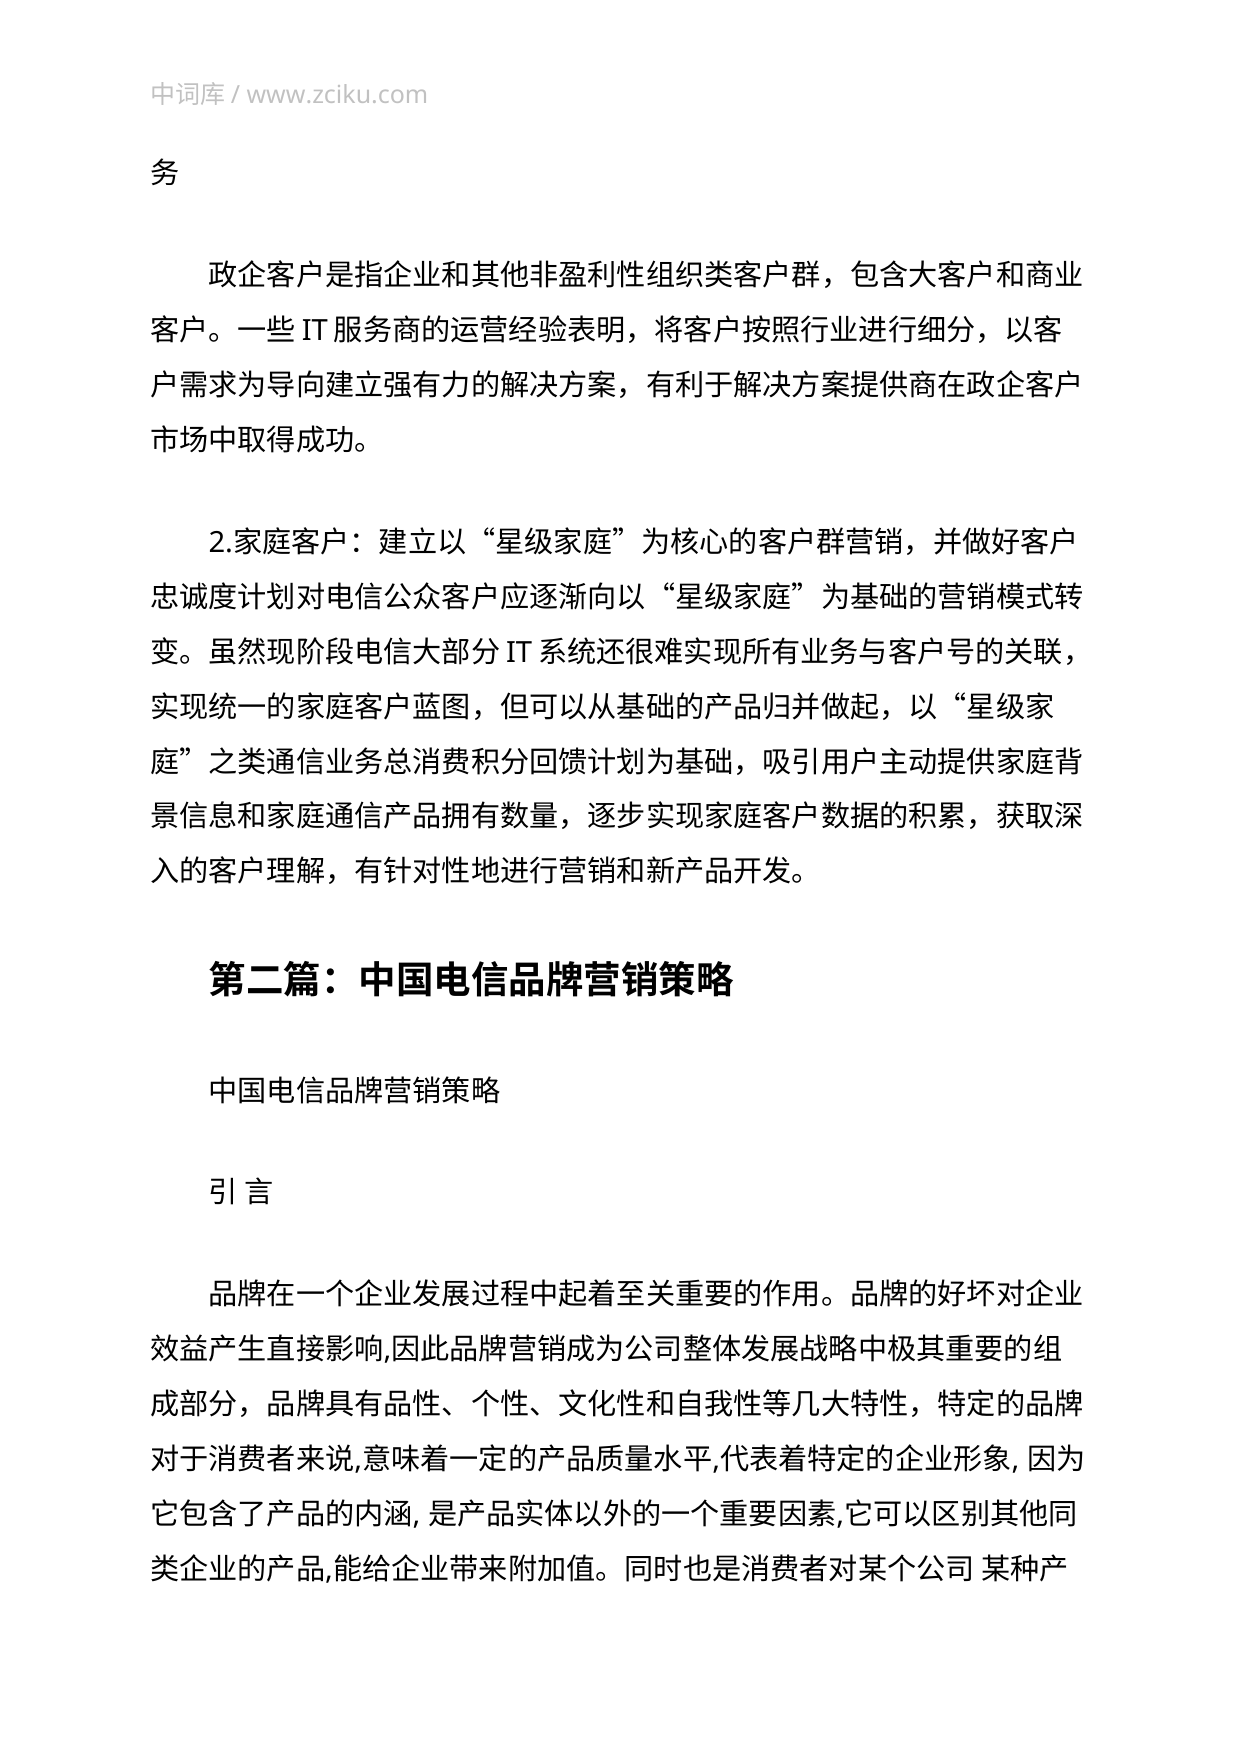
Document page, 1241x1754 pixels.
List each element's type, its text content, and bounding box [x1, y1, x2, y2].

text 政企客户是指企业和其他非盈利性组织类客户群，包含大客户和商业客户。一些IT服务商的运营经验表明，将客户按照行业进行细分，以客户需求为导向建立强有力的解决方案，有利于解决方案提供商在政企客户市场中取得成功。 [150, 252, 1090, 459]
text 第二篇：中国电信品牌营销策略 [150, 950, 1090, 1004]
text 中国电信品牌营销策略 [150, 1067, 1090, 1109]
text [150, 1271, 1090, 1588]
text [150, 150, 1090, 192]
text 2.家庭客户：建立以“星级家庭”为核心的客户群营销，并做好客户忠诚度计划对电信公众客户应逐渐向以“星级家庭”为基础的营销模式转变。虽然现阶段电信大部分IT系统还很难实现所有业务与客户号的关联，实现统一的家庭客户蓝图，但可以从基础的产品归并做起，以“星级家庭”之类通信业务总消费积分回馈计划为基础，吸引用户主动提供家庭背景信息和家庭通信产品拥有数量，逐步实现家庭客户数据的积累，获取深入的客户理解，有针对性地进行营销和新产品开发。 [150, 518, 1090, 890]
text 引 言 [150, 1169, 1090, 1211]
